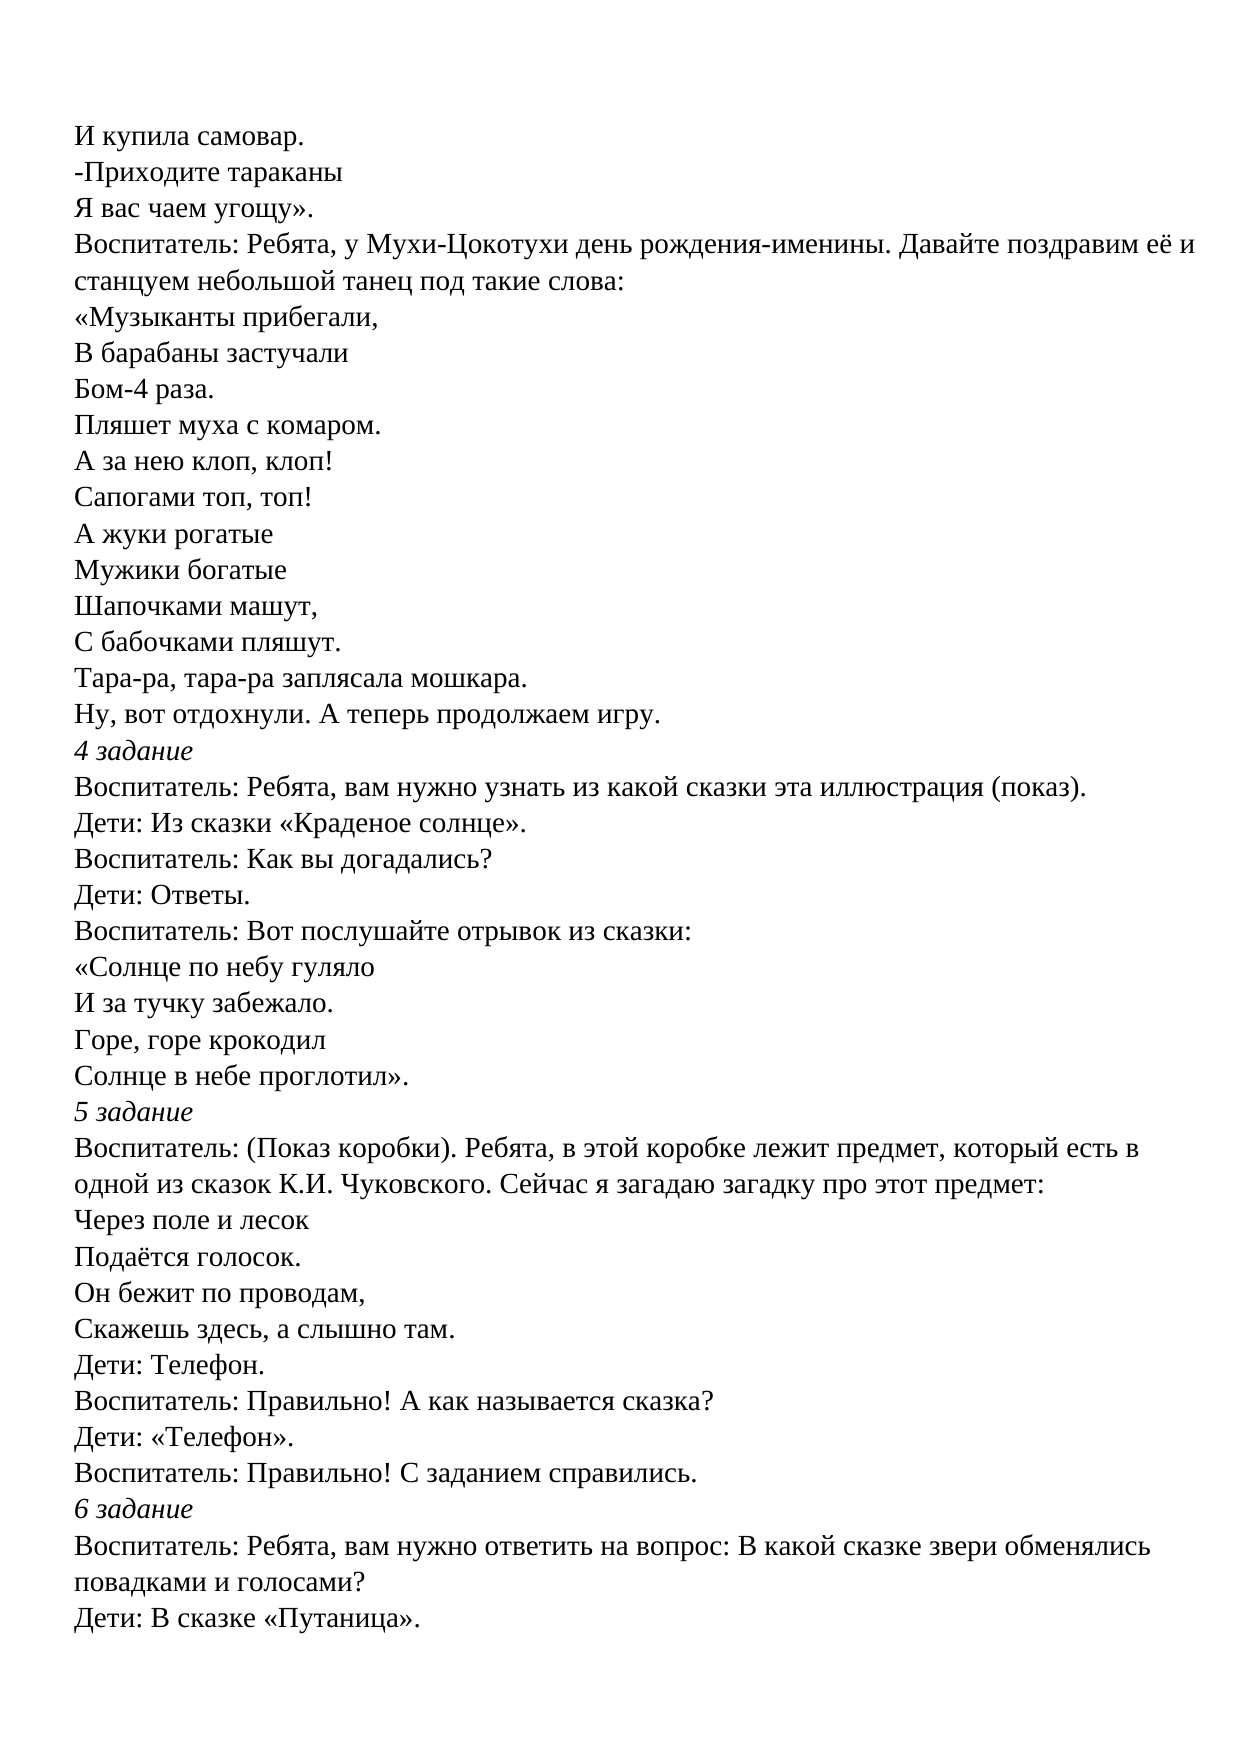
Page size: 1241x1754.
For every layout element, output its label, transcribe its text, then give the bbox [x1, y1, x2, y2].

text В барабаны застучали [74, 335, 1196, 368]
text Дети: Из сказки «Краденое солнце». [74, 805, 1196, 838]
text Пляшет муха с комаром. [74, 407, 1196, 441]
text Ну, вот отдохнули. А теперь продолжаем игру. [74, 696, 1196, 730]
text Дети: «Телефон». [74, 1419, 1196, 1453]
text 6 задание [74, 1492, 1196, 1525]
text Подаётся голосок. [74, 1239, 1196, 1272]
text Он бежит по проводам, [74, 1275, 1196, 1308]
text Скажешь здесь, а слышно там. [74, 1311, 1196, 1344]
text «Музыканты прибегали, [74, 299, 1196, 332]
text Воспитатель: Правильно! А как называется сказка? [74, 1383, 1196, 1417]
text Через поле и лесок [74, 1202, 1196, 1236]
text Воспитатель: Ребята, у Мухи-Цокотухи день рождения-именины. Давайте поздравим её и станцуем небольшой танец под такие слова: [74, 227, 1196, 296]
text «Солнце по небу гуляло [74, 949, 1196, 983]
text Воспитатель: Ребята, вам нужно ответить на вопрос: В какой сказке звери обменялись повадками и голосами? [74, 1528, 1196, 1597]
text И за тучку забежало. [74, 986, 1196, 1019]
text Бом-4 раза. [74, 371, 1196, 405]
text С бабочками пляшут. [74, 624, 1196, 658]
text Дети: Телефон. [74, 1347, 1196, 1381]
text Сапогами топ, топ! [74, 479, 1196, 513]
text И купила самовар. [74, 118, 1196, 152]
text Мужики богатые [74, 552, 1196, 585]
text А за нею клоп, клоп! [74, 443, 1196, 477]
text 4 задание [74, 733, 1196, 766]
text 5 задание [74, 1094, 1196, 1128]
text Солнце в небе проглотил». [74, 1058, 1196, 1091]
text Тара-ра, тара-ра заплясала мошкара. [74, 660, 1196, 694]
text Я вас чаем угощу». [74, 190, 1196, 224]
text Воспитатель: Как вы догадались? [74, 841, 1196, 874]
text Воспитатель: Ребята, вам нужно узнать из какой сказки эта иллюстрация (показ). [74, 769, 1196, 802]
text Воспитатель: Вот послушайте отрывок из сказки: [74, 913, 1196, 947]
text А жуки рогатые [74, 516, 1196, 549]
text -Приходите тараканы [74, 154, 1196, 188]
text Дети: Ответы. [74, 877, 1196, 911]
text Горе, горе крокодил [74, 1022, 1196, 1055]
text Воспитатель: (Показ коробки). Ребята, в этой коробке лежит предмет, который есть в одной из сказок К.И. Чуковского. Сейчас я загадаю загадку про этот предмет: [74, 1130, 1196, 1200]
text Шапочками машут, [74, 588, 1196, 622]
text Воспитатель: Правильно! С заданием справились. [74, 1456, 1196, 1489]
text Дети: В сказке «Путаница». [74, 1600, 1196, 1634]
